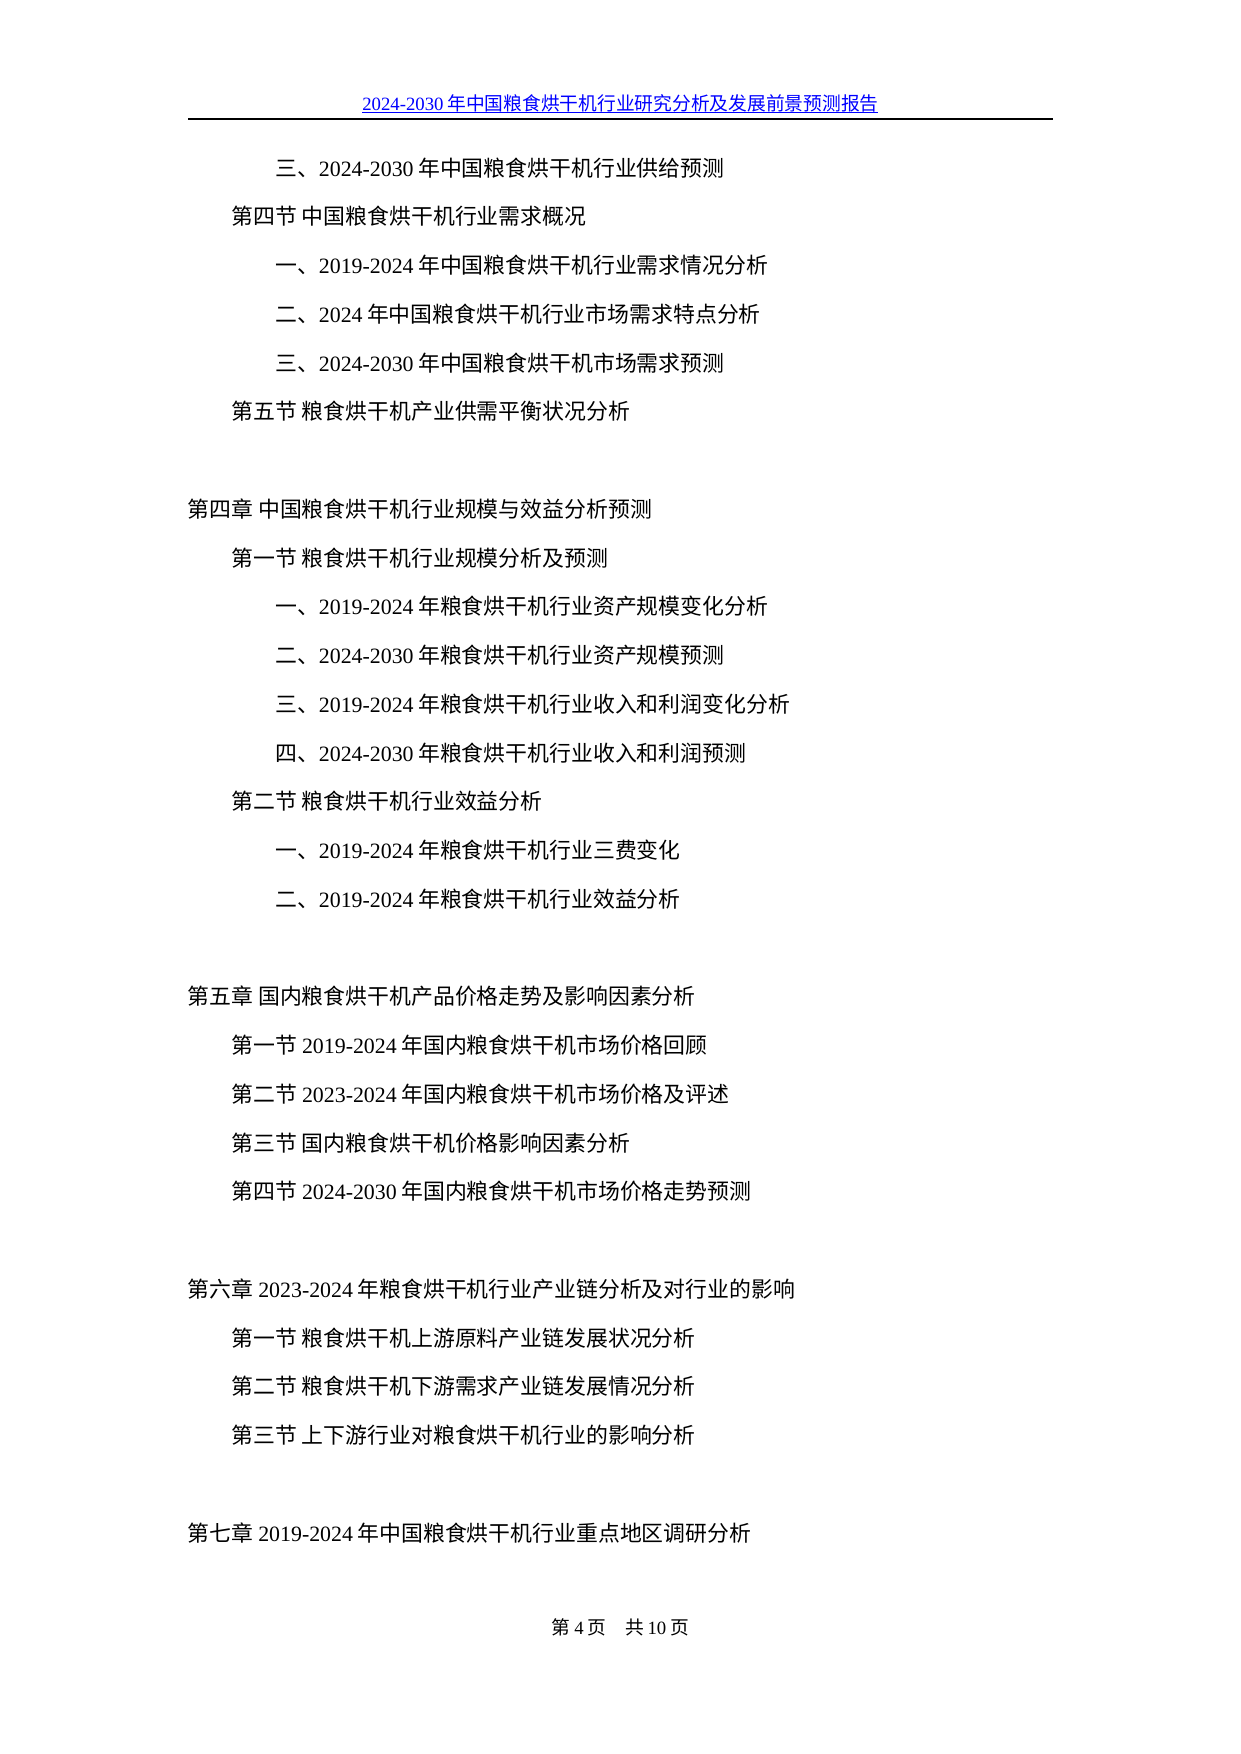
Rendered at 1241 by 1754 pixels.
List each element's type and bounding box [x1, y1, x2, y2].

text [187, 150, 1053, 1548]
